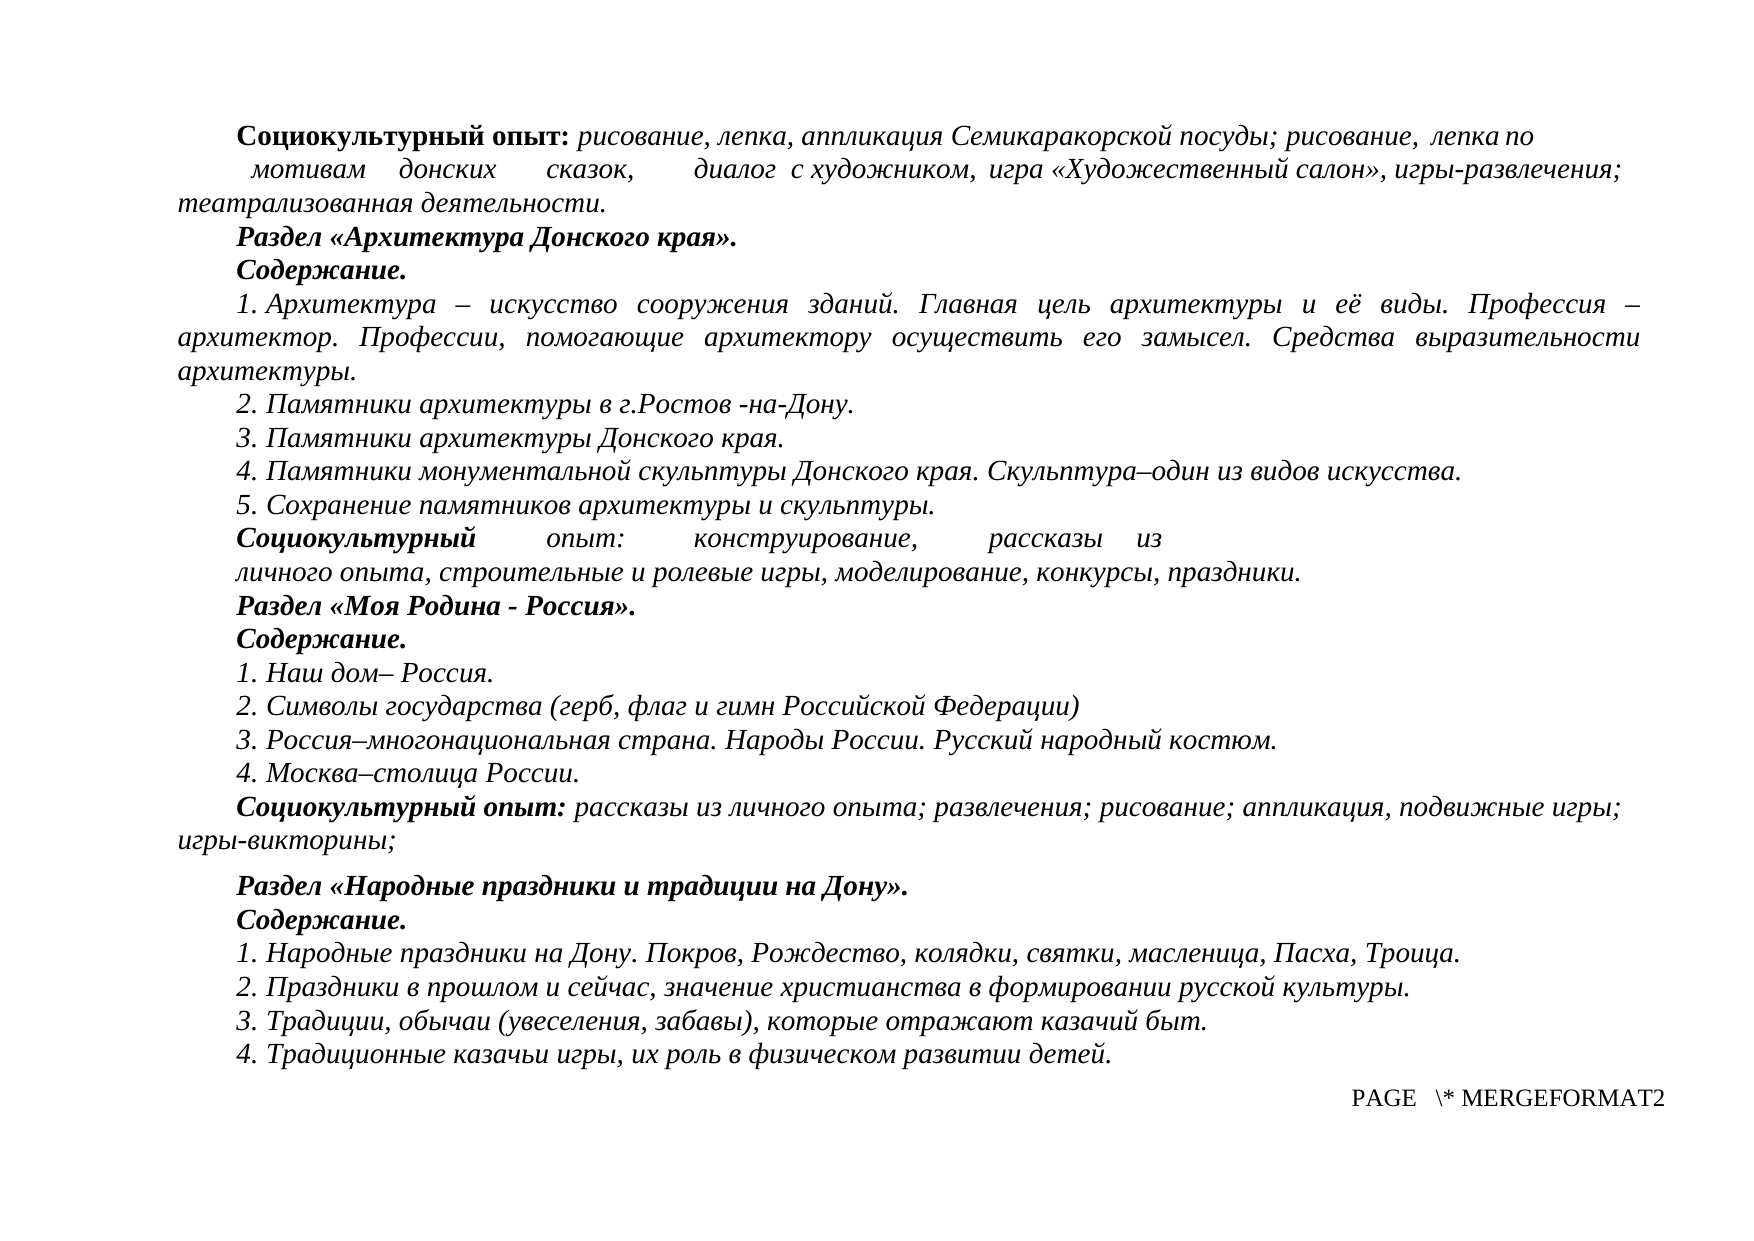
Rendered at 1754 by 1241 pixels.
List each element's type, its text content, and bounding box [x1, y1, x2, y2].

text Содержание. [177, 621, 1665, 655]
text Социокультурный опыт: рассказы из личного опыта; развлечения; рисование; аппликация, подвижные игры; игры-викторины; [177, 789, 1665, 856]
text Содержание. [177, 252, 1665, 286]
list Памятники архитектуры в г.Ростов -на-Дону. [177, 386, 1665, 420]
list Праздники в прошлом и сейчас, значение христианства в формировании русской культуры. [177, 969, 1665, 1003]
list Народные праздники на Дону. Покров, Рождество, колядки, святки, масленица, Пасха, Троица. [177, 936, 1665, 969]
text личного опыта, строительные и ролевые игры, моделирование, конкурсы, праздники. [177, 554, 1665, 588]
text Раздел «Народные праздники и традиции на Дону». [177, 868, 1267, 902]
list Символы государства (герб, флаг и гимн Российской Федерации) [177, 688, 1665, 722]
list Москва–столица России. [177, 755, 1665, 789]
text Социокультурный опыт: рисование, лепка, аппликация Семикаракорской посуды; рисование, лепка по мотивам донских сказок, диалог с художником, игра «Художественный салон», игры-развлечения; театрализованная деятельности. [177, 118, 1665, 219]
list Традиционные казачьи игры, их роль в физическом развитии детей. [177, 1036, 1642, 1070]
list Россия–многонациональная страна. Народы России. Русский народный костюм. [177, 722, 1641, 755]
text Социокультурный опыт: конструирование, рассказы из [177, 521, 1665, 554]
list Памятники архитектуры Донского края. [177, 420, 1665, 453]
text Раздел «Архитектура Донского края». [177, 219, 1665, 252]
text Содержание. [177, 902, 1267, 936]
list Памятники монументальной скульптуры Донского края. Скульптура–один из видов искусства. [177, 453, 1642, 487]
list Сохранение памятников архитектуры и скульптуры. [177, 487, 1665, 521]
list Традиции, обычаи (увеселения, забавы), которые отражают казачий быт. [177, 1003, 1665, 1036]
list Наш дом– Россия. [177, 655, 1665, 688]
list Архитектура – искусство сооружения зданий. Главная цель архитектуры и её виды. Профессия – архитектор. Профессии, помогающие архитектору осуществить его замысел. Средства выразительности архитектуры. [177, 286, 1641, 386]
text Раздел «Моя Родина - Россия». [177, 588, 1665, 621]
